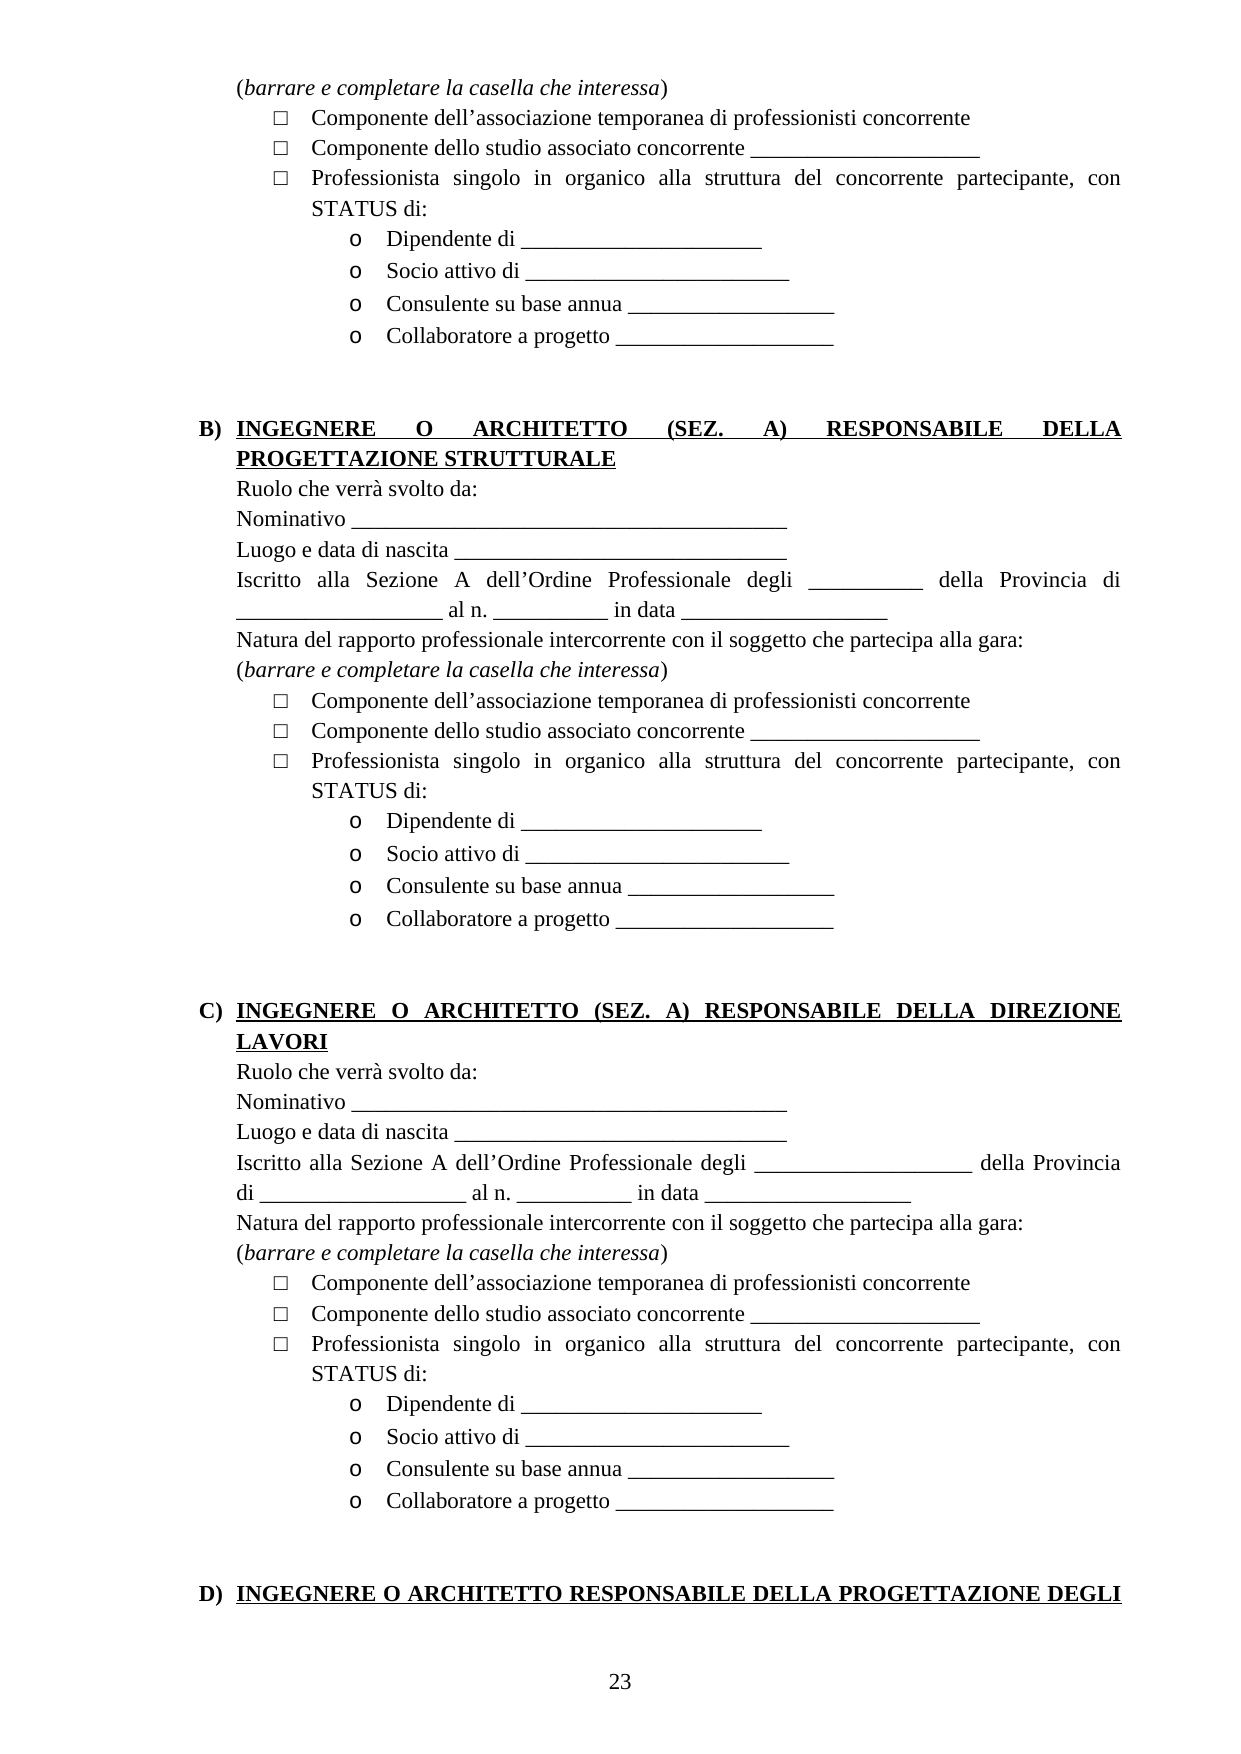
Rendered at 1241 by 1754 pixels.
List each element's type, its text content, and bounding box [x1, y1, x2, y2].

list Componente dello studio associato concorrente ____________________ [274, 134, 1122, 161]
list Dipendente di _____________________ [349, 225, 1122, 253]
list Professionista singolo in organico alla struttura del concorrente partecipante, con STATUS di: [274, 747, 1122, 804]
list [199, 1580, 1122, 1607]
list Consulente su base annua __________________ [349, 872, 1122, 901]
list Socio attivo di _______________________ [349, 840, 1122, 868]
list Nominativo ______________________________________ [236, 1088, 1122, 1114]
list Socio attivo di _______________________ [349, 1423, 1122, 1451]
list Nominativo ______________________________________ [236, 506, 1122, 532]
list Componente dell’associazione temporanea di professionisti concorrente [274, 1269, 1122, 1296]
list Consulente su base annua __________________ [349, 1455, 1122, 1483]
list Natura del rapporto professionale intercorrente con il soggetto che partecipa alla gara: [236, 1209, 1122, 1235]
list Professionista singolo in organico alla struttura del concorrente partecipante, con STATUS di: [274, 1330, 1122, 1386]
list Componente dello studio associato concorrente ____________________ [274, 717, 1122, 743]
list Iscritto alla Sezione A dell’Ordine Professionale degli __________ della Provincia di __________________ al n. __________ in data __________________ [236, 566, 1122, 622]
list INGEGNERE O ARCHITETTO (SEZ. A) RESPONSABILE DELLA DIREZIONE LAVORI [199, 998, 1122, 1054]
list Dipendente di _____________________ [349, 1390, 1122, 1418]
list Natura del rapporto professionale intercorrente con il soggetto che partecipa alla gara: [236, 626, 1122, 653]
list Componente dell’associazione temporanea di professionisti concorrente [274, 104, 1122, 130]
list (barrare e completare la casella che interessa) [236, 74, 1122, 100]
list Luogo e data di nascita _____________________________ [236, 536, 1122, 562]
list Collaboratore a progetto ___________________ [349, 905, 1122, 933]
list Socio attivo di _______________________ [349, 257, 1122, 286]
list Collaboratore a progetto ___________________ [349, 1487, 1122, 1516]
list Componente dell’associazione temporanea di professionisti concorrente [274, 687, 1122, 713]
list Iscritto alla Sezione A dell’Ordine Professionale degli ___________________ della Provincia di __________________ al n. __________ in data __________________ [236, 1149, 1122, 1205]
list (barrare e completare la casella che interessa) [236, 1239, 1122, 1266]
list Consulente su base annua __________________ [349, 290, 1122, 318]
list INGEGNERE O ARCHITETTO (SEZ. A) RESPONSABILE DELLA PROGETTAZIONE STRUTTURALE [199, 415, 1122, 471]
list Collaboratore a progetto ___________________ [349, 322, 1122, 350]
list Luogo e data di nascita _____________________________ [236, 1118, 1122, 1145]
list Ruolo che verrà svolto da: [236, 1058, 1122, 1084]
text Ruolo che verrà svolto da: [236, 475, 1122, 502]
list Dipendente di _____________________ [349, 808, 1122, 836]
list Componente dello studio associato concorrente ____________________ [274, 1300, 1122, 1326]
list (barrare e completare la casella che interessa) [236, 657, 1122, 683]
list Professionista singolo in organico alla struttura del concorrente partecipante, con STATUS di: [274, 164, 1122, 221]
